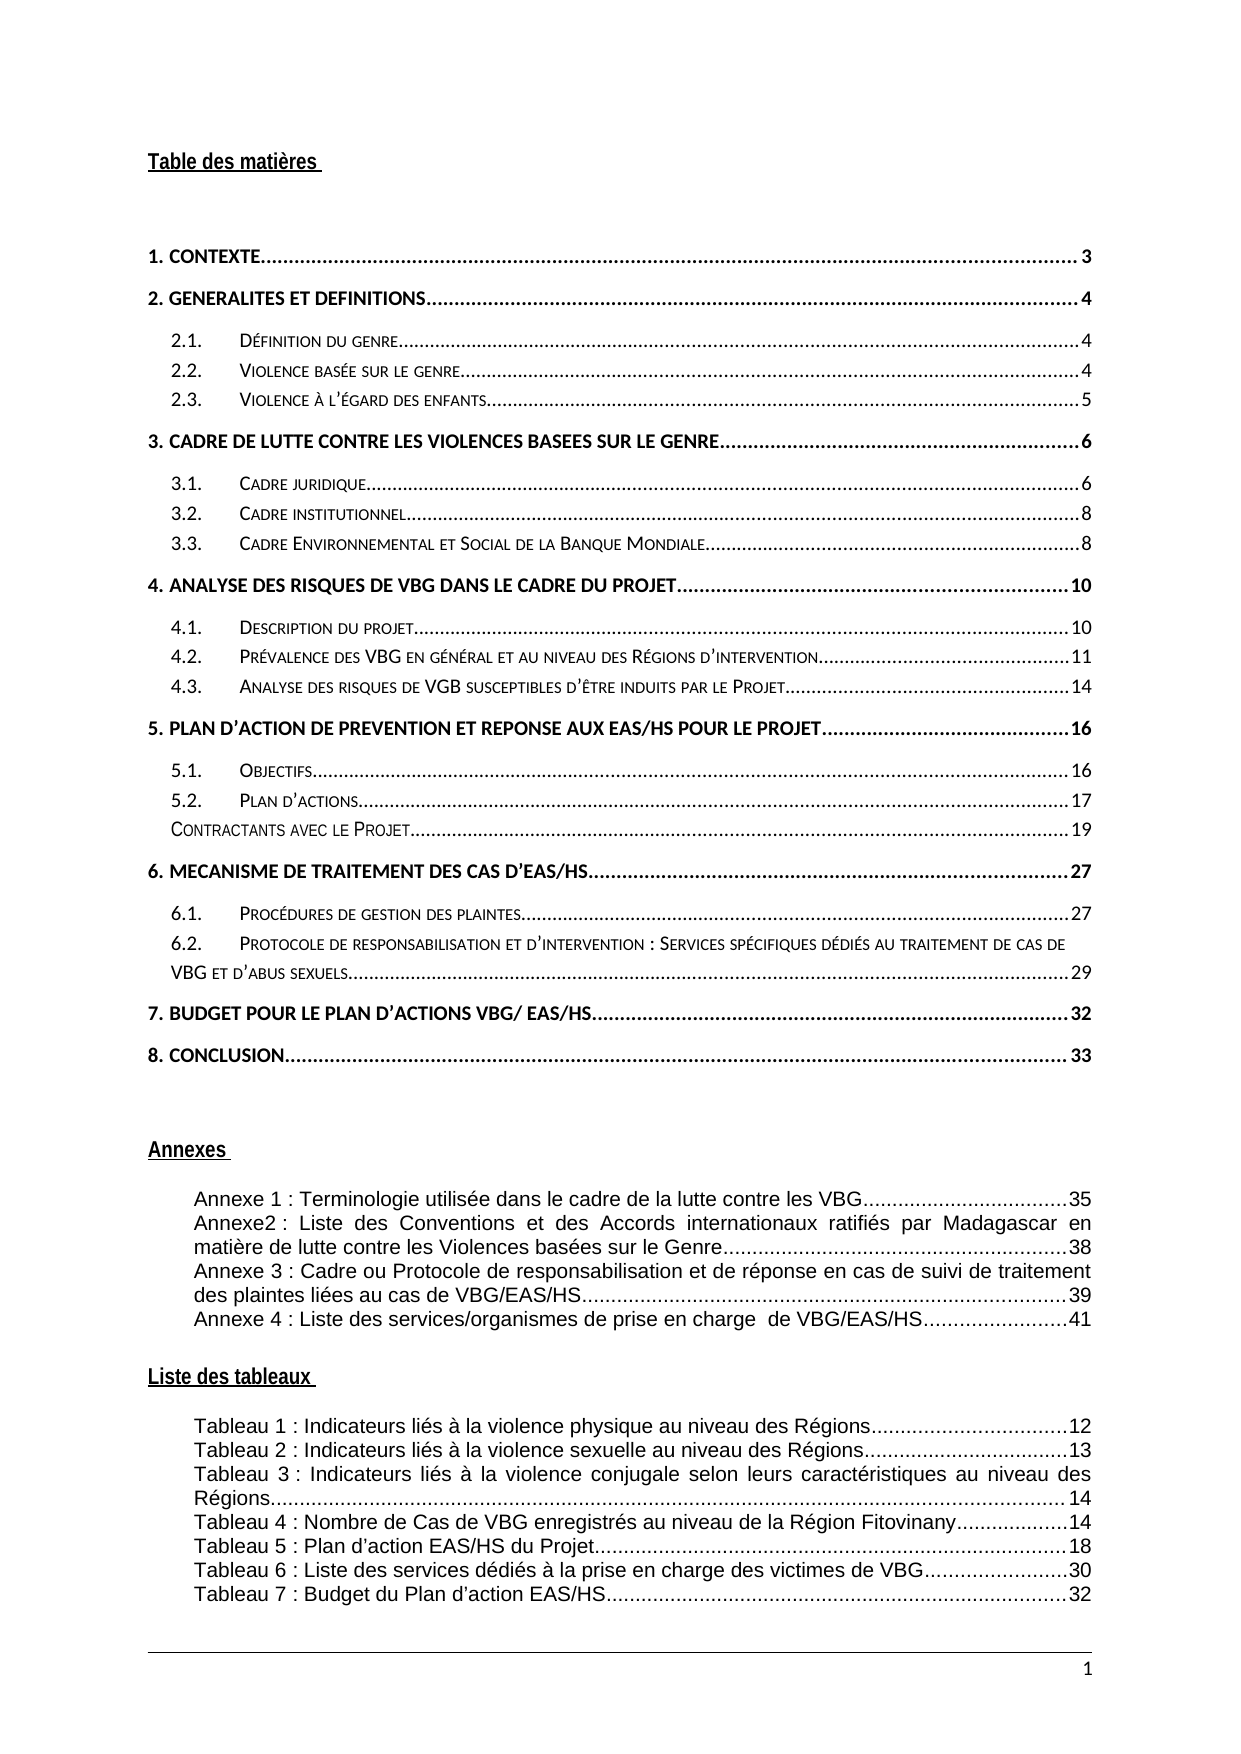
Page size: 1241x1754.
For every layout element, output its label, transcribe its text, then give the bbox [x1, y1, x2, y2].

text Annexe 1 : Terminologie utilisée dans le cadre de la lutte contre les VBG 35 [194, 1187, 1092, 1211]
text Annexe 4 : Liste des services/organismes de prise en charge de VBG/EAS/HS 41 [194, 1307, 1092, 1331]
text Contractants avec le Projet 19 [171, 816, 1092, 842]
text 2.3. Violence à l’égard des enfants 5 [171, 386, 1092, 412]
text 3.3. Cadre Environnemental et Social de la Banque Mondiale 8 [171, 530, 1092, 555]
text 1. CONTEXTE 3 [148, 243, 1092, 269]
text Tableau 2 : Indicateurs liés à la violence sexuelle au niveau des Régions 13 [194, 1438, 1092, 1462]
text Liste des tableaux [148, 1363, 1092, 1389]
text 3. CADRE DE LUTTE CONTRE LES VIOLENCES BASEES SUR LE GENRE 6 [148, 428, 1092, 454]
text 3.1. Cadre juridique 6 [171, 471, 1092, 496]
text 2.2. Violence basée sur le genre 4 [171, 357, 1092, 382]
text Tableau 6 : Liste des services dédiés à la prise en charge des victimes de VBG 30 [194, 1557, 1092, 1581]
text 2. GENERALITES ET DEFINITIONS 4 [148, 286, 1092, 311]
text 4.1. Description du projet 10 [171, 614, 1092, 639]
text 4. ANALYSE DES RISQUES DE VBG DANS LE CADRE DU PROJET 10 [148, 572, 1092, 597]
text Table des matières [148, 148, 1092, 174]
text 5.1. Objectifs 16 [171, 757, 1092, 783]
text Tableau 4 : Nombre de Cas de VBG enregistrés au niveau de la Région Fitovinany 14 [194, 1509, 1092, 1533]
text 4.2. Prévalence des VBG en général et au niveau des Régions d’intervention 11 [171, 643, 1092, 669]
text 3.2. Cadre institutionnel 8 [171, 500, 1092, 526]
text Tableau 1 : Indicateurs liés à la violence physique au niveau des Régions 12 [194, 1414, 1092, 1438]
text 6. MECANISME DE TRAITEMENT DES CAS D’EAS/HS 27 [148, 858, 1092, 883]
text 7. BUDGET POUR LE PLAN D’ACTIONS VBG/ EAS/HS 32 [148, 1001, 1092, 1026]
text Annexe2 : Liste des Conventions et des Accords internationaux ratifiés par Madagascar en matière de lutte contre les Violences basées sur le Genre 38 [194, 1211, 1092, 1259]
text 5.2. Plan d’actions 17 [171, 787, 1092, 812]
text 8. CONCLUSION 33 [148, 1043, 1092, 1068]
text Annexe 3 : Cadre ou Protocole de responsabilisation et de réponse en cas de suivi de traitement des plaintes liées au cas de VBG/EAS/HS 39 [194, 1259, 1092, 1307]
text Tableau 3 : Indicateurs liés à la violence conjugale selon leurs caractéristiques au niveau des Régions 14 [194, 1462, 1092, 1509]
text Annexes [148, 1136, 1092, 1162]
text Tableau 5 : Plan d’action EAS/HS du Projet 18 [194, 1533, 1092, 1557]
text 5. PLAN D’ACTION DE PREVENTION ET REPONSE AUX EAS/HS POUR LE PROJET 16 [148, 715, 1092, 741]
text 2.1. Définition du genre 4 [171, 327, 1092, 353]
text 6.1. Procédures de gestion des plaintes 27 [171, 900, 1092, 926]
text Tableau 7 : Budget du Plan d’action EAS/HS 32 [194, 1581, 1092, 1605]
text 4.3. Analyse des risques de VGB susceptibles d’être induits par le Projet 14 [171, 673, 1092, 698]
text 6.2. Protocole de responsabilisation et d’intervention : Services spécifiques dédiés au traitement de cas de VBG et d’abus sexuels 29 [171, 930, 1092, 984]
